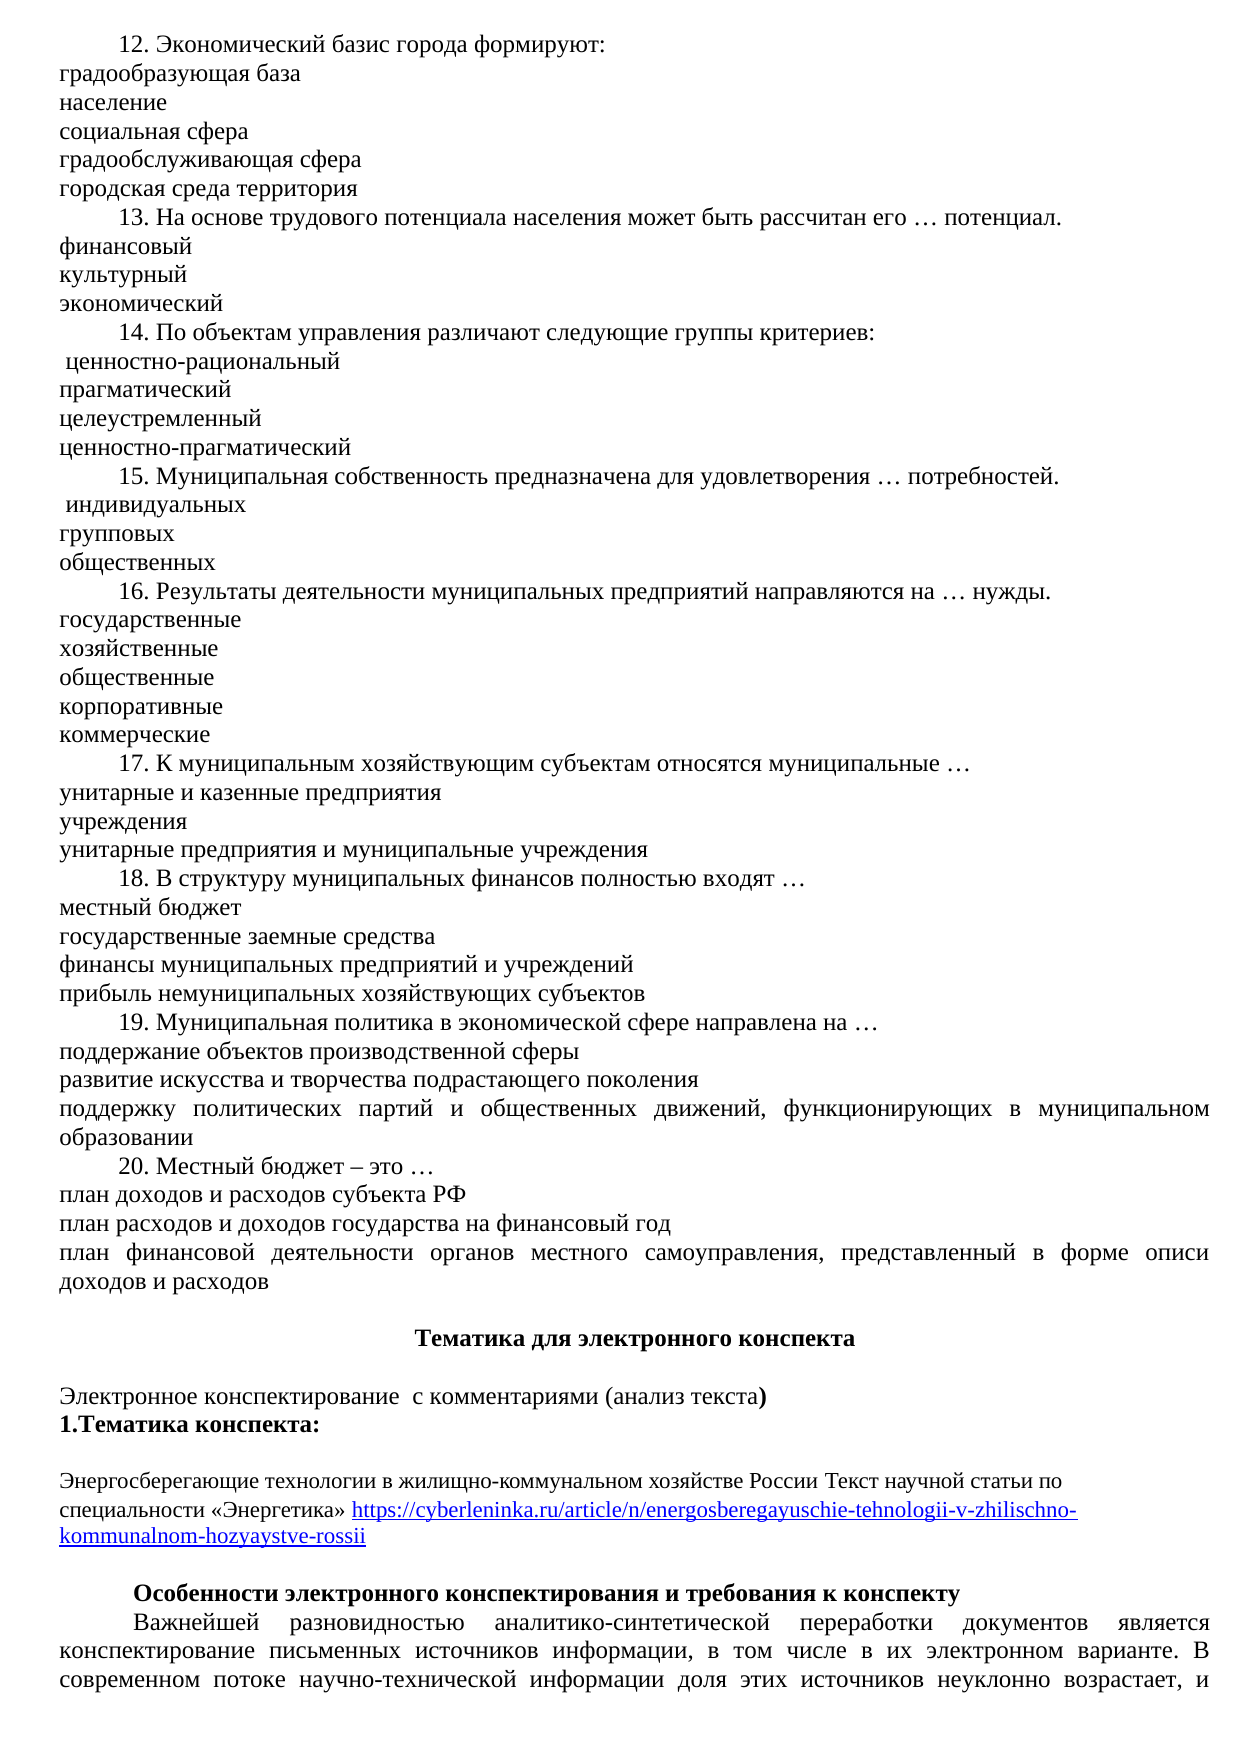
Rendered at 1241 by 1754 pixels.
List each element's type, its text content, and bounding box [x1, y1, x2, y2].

text Тематика для электронного конспекта [59, 1323, 1211, 1352]
text 20. Местный бюджет – это … [59, 1151, 1211, 1179]
text развитие искусства и творчества подрастающего поколения [59, 1064, 1211, 1093]
text 13. На основе трудового потенциала населения может быть рассчитан его … потенциал. [59, 202, 1211, 231]
text унитарные и казенные предприятия [59, 777, 1211, 806]
text прагматический [59, 374, 1211, 403]
text городская среда территория [59, 173, 1211, 202]
text местный бюджет [59, 892, 1211, 921]
text общественных [59, 547, 1211, 576]
text градообразующая база [59, 58, 1211, 87]
text план финансовой деятельности органов местного самоуправления, представленный в форме описи доходов и расходов [59, 1237, 1211, 1294]
text целеустремленный [59, 403, 1211, 432]
text общественные [59, 662, 1211, 691]
text социальная сфера [59, 116, 1211, 144]
text коммерческие [59, 719, 1211, 748]
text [59, 1607, 1211, 1693]
text план доходов и расходов субъекта РФ [59, 1179, 1211, 1208]
text 15. Муниципальная собственность предназначена для удовлетворения … потребностей. [59, 461, 1211, 489]
text 12. Экономический базис города формируют: [59, 29, 1211, 58]
text индивидуальных [59, 489, 1211, 518]
text 1.Тематика конспекта: [59, 1409, 1211, 1438]
text 14. По объектам управления различают следующие группы критериев: [59, 317, 1211, 346]
text экономический [59, 288, 1211, 317]
text прибыль немуниципальных хозяйствующих субъектов [59, 978, 1211, 1007]
text Энергосберегающие технологии в жилищно-коммунальном хозяйстве России Текст научной статьи по специальности «Энергетика» https://cyberleninka.ru/article/n/energosberegayuschie-tehnologii-v-zhilischno-kommunalnom-hozyaystve-rossii [59, 1467, 1211, 1549]
text Электронное конспектирование с комментариями (анализ текста) [59, 1381, 1211, 1409]
text 19. Муниципальная политика в экономической сфере направлена на … [59, 1007, 1211, 1036]
text культурный [59, 259, 1211, 288]
text план расходов и доходов государства на финансовый год [59, 1208, 1211, 1237]
text учреждения [59, 806, 1211, 834]
text государственные [59, 604, 1211, 633]
text 17. К муниципальным хозяйствующим субъектам относятся муниципальные … [59, 748, 1211, 777]
text унитарные предприятия и муниципальные учреждения [59, 834, 1211, 863]
text Особенности электронного конспектирования и требования к конспекту [59, 1578, 1211, 1607]
text финансовый [59, 231, 1211, 259]
text поддержку политических партий и общественных движений, функционирующих в муниципальном образовании [59, 1093, 1211, 1151]
text ценностно-прагматический [59, 432, 1211, 461]
text градообслуживающая сфера [59, 144, 1211, 173]
text ценностно-рациональный [59, 346, 1211, 374]
text поддержание объектов производственной сферы [59, 1036, 1211, 1064]
text хозяйственные [59, 633, 1211, 662]
text 18. В структуру муниципальных финансов полностью входят … [59, 863, 1211, 892]
text население [59, 87, 1211, 116]
text 16. Результаты деятельности муниципальных предприятий направляются на … нужды. [59, 576, 1211, 604]
text государственные заемные средства [59, 921, 1211, 949]
text финансы муниципальных предприятий и учреждений [59, 949, 1211, 978]
text корпоративные [59, 691, 1211, 719]
text групповых [59, 518, 1211, 547]
